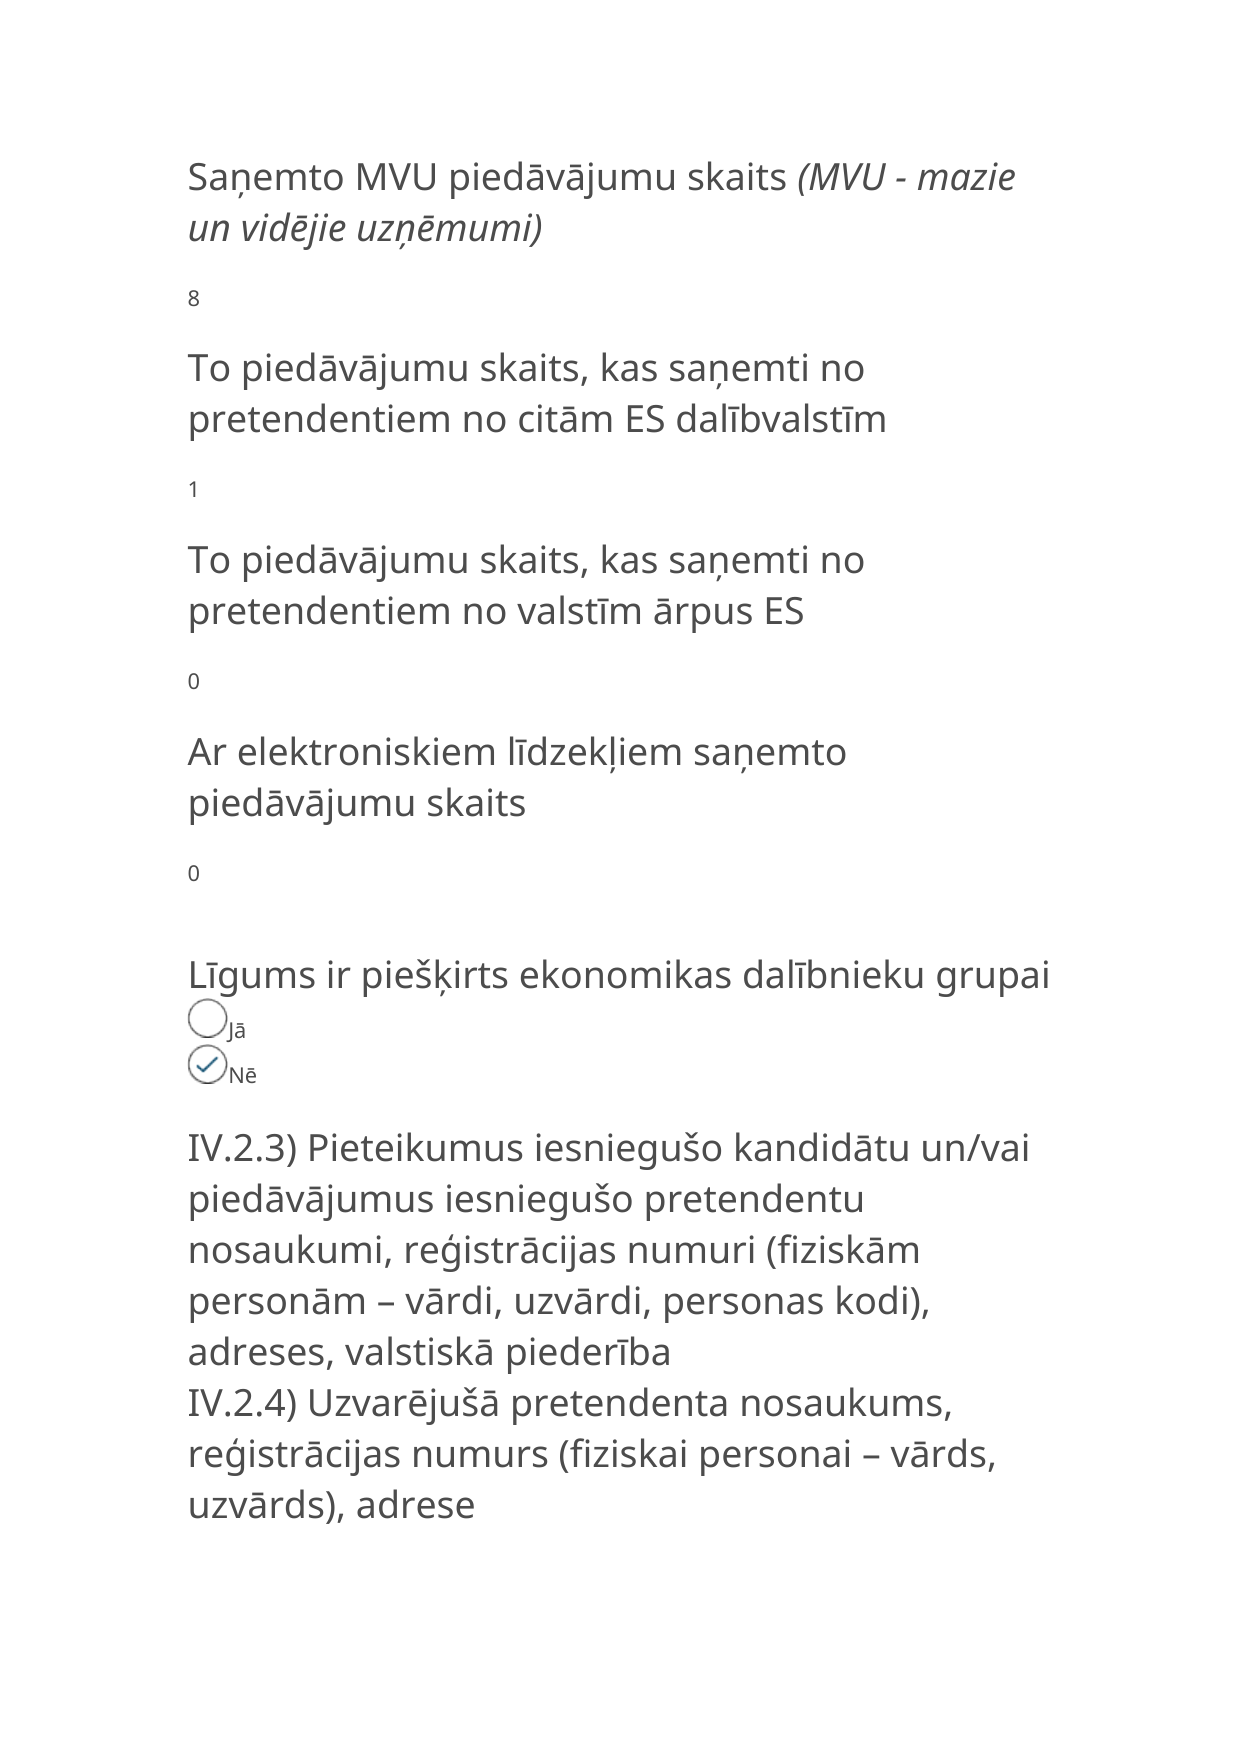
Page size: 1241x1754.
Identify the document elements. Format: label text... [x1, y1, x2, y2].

picture [187, 998, 229, 1038]
text 8 [187, 281, 1053, 312]
text Saņemto MVU piedāvājumu skaits (MVU - mazie un vidējie uzņēmumi) [187, 150, 1053, 252]
text 0 [187, 856, 1053, 887]
text IV.2.4) Uzvarējušā pretendenta nosaukums, reģistrācijas numurs (fiziskai personai – vārds, uzvārds), adrese [187, 1376, 1053, 1529]
text 1 [187, 473, 1053, 504]
text Jā [187, 999, 1053, 1044]
text 0 [187, 664, 1053, 696]
text To piedāvājumu skaits, kas saņemti no pretendentiem no valstīm ārpus ES [187, 533, 1053, 635]
text Ar elektroniskiem līdzekļiem saņemto piedāvājumu skaits [187, 725, 1053, 827]
text To piedāvājumu skaits, kas saņemti no pretendentiem no citām ES dalībvalstīm [187, 342, 1053, 444]
text IV.2.3) Pieteikumus iesniegušo kandidātu un/vai piedāvājumus iesniegušo pretendentu nosaukumi, reģistrācijas numuri (fiziskām personām – vārdi, uzvārdi, personas kodi), adreses, valstiskā piederība [187, 1121, 1053, 1376]
text Nē [187, 1044, 1053, 1090]
picture [187, 1044, 229, 1084]
text Līgums ir piešķirts ekonomikas dalībnieku grupai [187, 948, 1053, 999]
